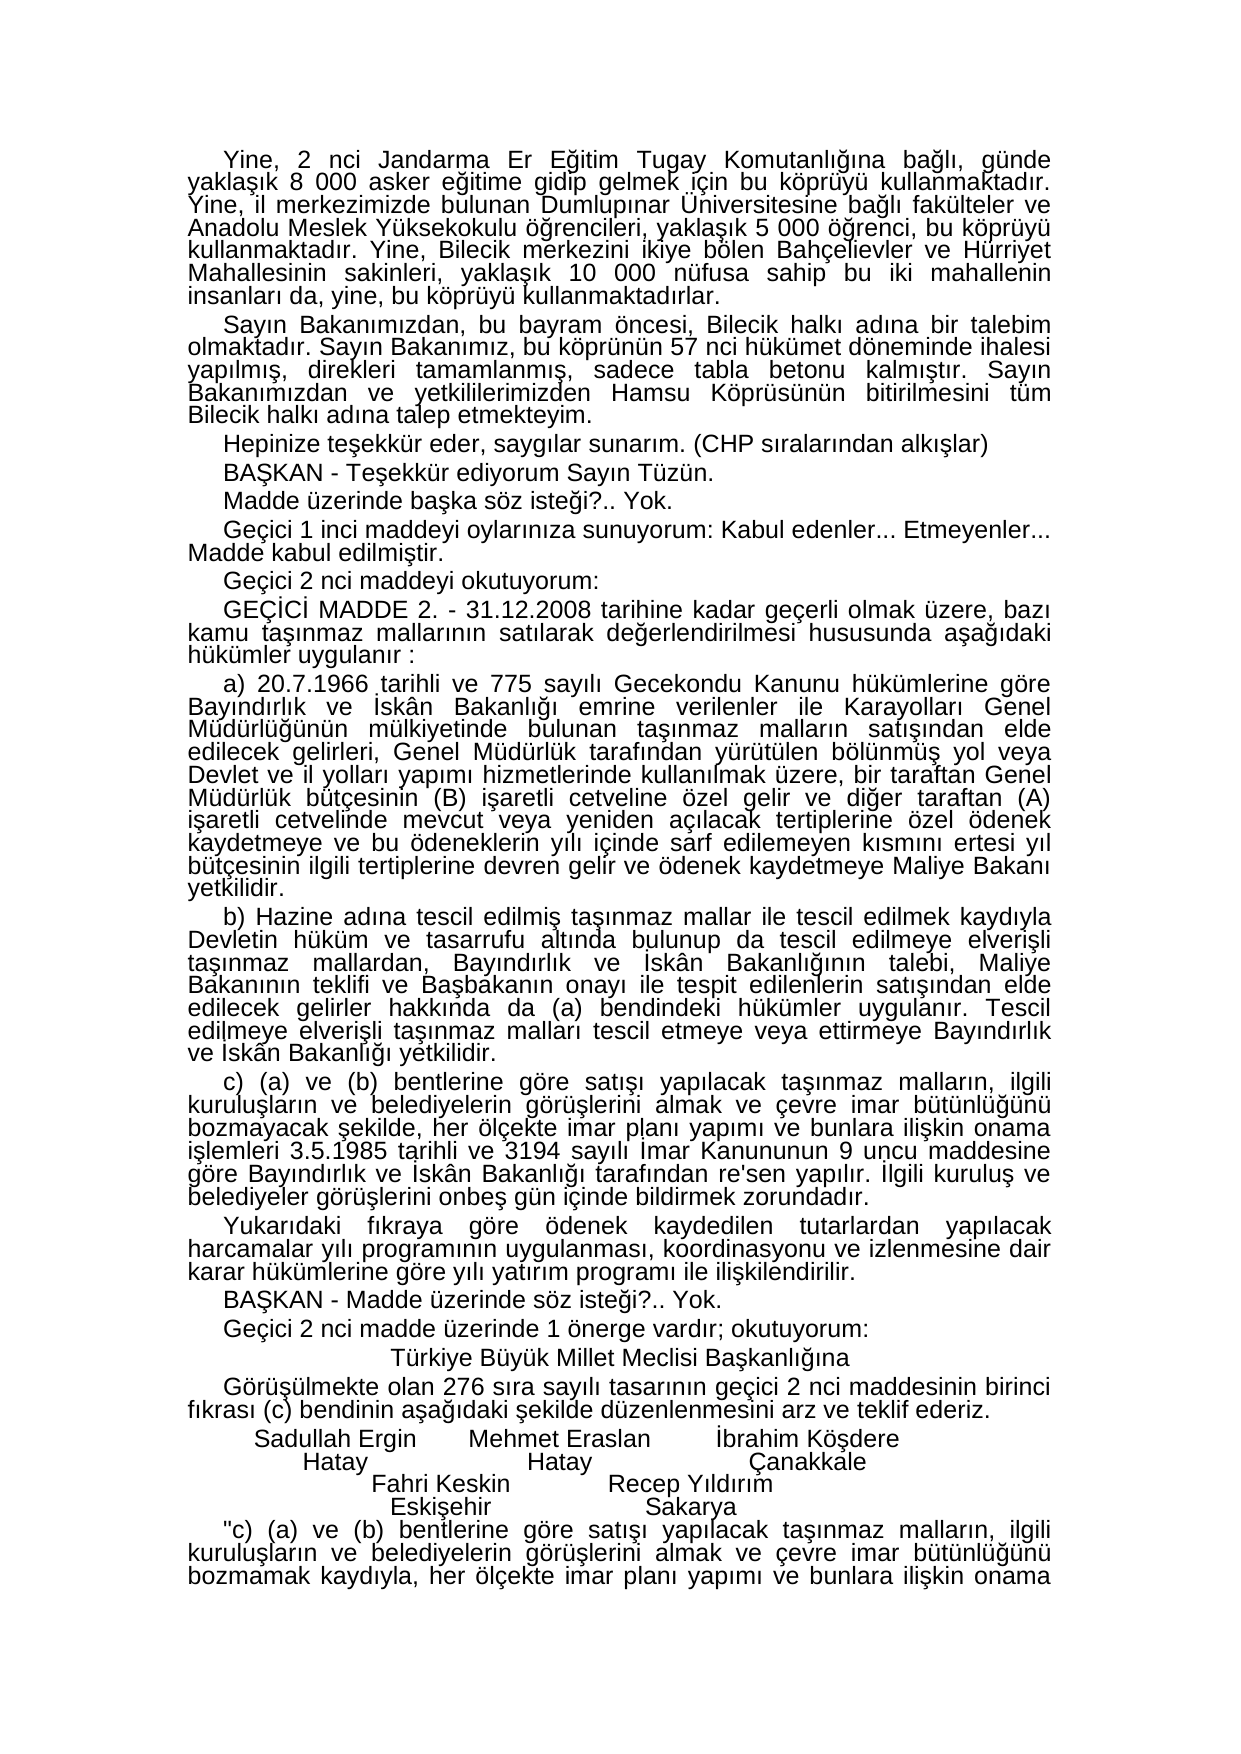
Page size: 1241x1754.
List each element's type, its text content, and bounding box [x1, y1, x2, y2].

text a) 20.7.1966 tarihli ve 775 sayılı Gecekondu Kanunu hükümlerine göre Bayındırlık ve İskân Bakanlığı emrine verilenler ile Karayolları Genel Müdürlüğünün mülkiyetinde bulunan taşınmaz malların satışından elde edilecek gelirleri, Genel Müdürlük tarafından yürütülen bölünmüş yol veya Devlet ve il yolları yapımı hizmetlerinde kullanılmak üzere, bir taraftan Genel Müdürlük bütçesinin (B) işaretli cetveline özel gelir ve diğer taraftan (A) işaretli cetvelinde mevcut veya yeniden açılacak tertiplerine özel ödenek kaydetmeye ve bu ödeneklerin yılı içinde sarf edilemeyen kısmını ertesi yıl bütçesinin ilgili tertiplerine devren gelir ve ödenek kaydetmeye Maliye Bakanı yetkilidir. [187, 674, 1053, 901]
text BAŞKAN - Madde üzerinde söz isteği?.. Yok. [187, 1290, 1053, 1313]
text Sadullah Ergin Mehmet Eraslan İbrahim Köşdere [187, 1429, 1053, 1452]
text Hepinize teşekkür eder, saygılar sunarım. (CHP sıralarından alkışlar) [187, 434, 699, 457]
text Geçici 2 nci maddeyi okutuyorum: [187, 572, 1053, 594]
text Hatay Hatay Çanakkale [187, 1452, 1053, 1474]
text Fahri Keskin Recep Yıldırım [187, 1474, 1053, 1497]
text c) (a) ve (b) bentlerine göre satışı yapılacak taşınmaz malların, ilgili kuruluşların ve belediyelerin görüşlerini almak ve çevre imar bütünlüğünü bozmayacak şekilde, her ölçekte imar planı yapımı ve bunlara ilişkin onama işlemleri 3.5.1985 tarihli ve 3194 sayılı İmar Kanununun 9 uncu maddesine göre Bayındırlık ve İskân Bakanlığı tarafından re'sen yapılır. İlgili kuruluş ve belediyeler görüşlerini onbeş gün içinde bildirmek zorundadır. [187, 1072, 1053, 1210]
text Eskişehir Sakarya [187, 1497, 1053, 1520]
text BAŞKAN - Teşekkür ediyorum Sayın Tüzün. [187, 463, 1053, 486]
text Yukarıdaki fıkraya göre ödenek kaydedilen tutarlardan yapılacak harcamalar yılı programının uygulanması, koordinasyonu ve izlenmesine dair karar hükümlerine göre yılı yatırım programı ile ilişkilendirilir. [187, 1216, 1053, 1284]
text Geçici 2 nci madde üzerinde 1 önerge vardır; okutuyorum: [187, 1319, 1053, 1342]
text b) Hazine adına tescil edilmiş taşınmaz mallar ile tescil edilmek kaydıyla Devletin hüküm ve tasarrufu altında bulunup da tescil edilmeye elverişli taşınmaz mallardan, Bayındırlık ve İskân Bakanlığının talebi, Maliye Bakanının teklifi ve Başbakanın onayı ile tespit edilenlerin satışından elde edilecek gelirler hakkında da (a) bendindeki hükümler uygulanır. Tescil edilmeye elverişli taşınmaz malları tescil etmeye veya ettirmeye Bayındırlık ve İskân Bakanlığı yetkilidir. [187, 907, 1053, 1066]
text Hepinize teşekkür eder, saygılar sunarım. (CHP sıralarından alkışlar) [697, 434, 985, 457]
text Madde üzerinde başka söz isteği?.. Yok. [187, 492, 1053, 514]
text GEÇİCİ MADDE 2. - 31.12.2008 tarihine kadar geçerli olmak üzere, bazı kamu taşınmaz mallarının satılarak değerlendirilmesi hususunda aşağıdaki hükümler uygulanır : [187, 600, 1053, 668]
text Yine, 2 nci Jandarma Er Eğitim Tugay Komutanlığına bağlı, günde yaklaşık 8 000 asker eğitime gidip gelmek için bu köprüyü kullanmaktadır. Yine, il merkezimizde bulunan Dumlupınar Üniversitesine bağlı fakülteler ve Anadolu Meslek Yüksekokulu öğrencileri, yaklaşık 5 000 öğrenci, bu köprüyü kullanmaktadır. Yine, Bilecik merkezini ikiye bölen Bahçelievler ve Hürriyet Mahallesinin sakinleri, yaklaşık 10 000 nüfusa sahip bu iki mahallenin insanları da, yine, bu köprüyü kullanmaktadırlar. [187, 150, 1053, 309]
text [187, 1520, 1053, 1589]
text Türkiye Büyük Millet Meclisi Başkanlığına [187, 1348, 1053, 1371]
text Görüşülmekte olan 276 sıra sayılı tasarının geçici 2 nci maddesinin birinci fıkrası (c) bendinin aşağıdaki şekilde düzenlenmesini arz ve teklif ederiz. [187, 1377, 1053, 1423]
text Sayın Bakanımızdan, bu bayram öncesi, Bilecik halkı adına bir talebim olmaktadır. Sayın Bakanımız, bu köprünün 57 nci hükümet döneminde ihalesi yapılmış, direkleri tamamlanmış, sadece tabla betonu kalmıştır. Sayın Bakanımızdan ve yetkililerimizden Hamsu Köprüsünün bitirilmesini tüm Bilecik halkı adına talep etmekteyim. [187, 315, 1053, 428]
text Geçici 1 inci maddeyi oylarınıza sunuyorum: Kabul edenler... Etmeyenler... Madde kabul edilmiştir. [187, 520, 1053, 566]
